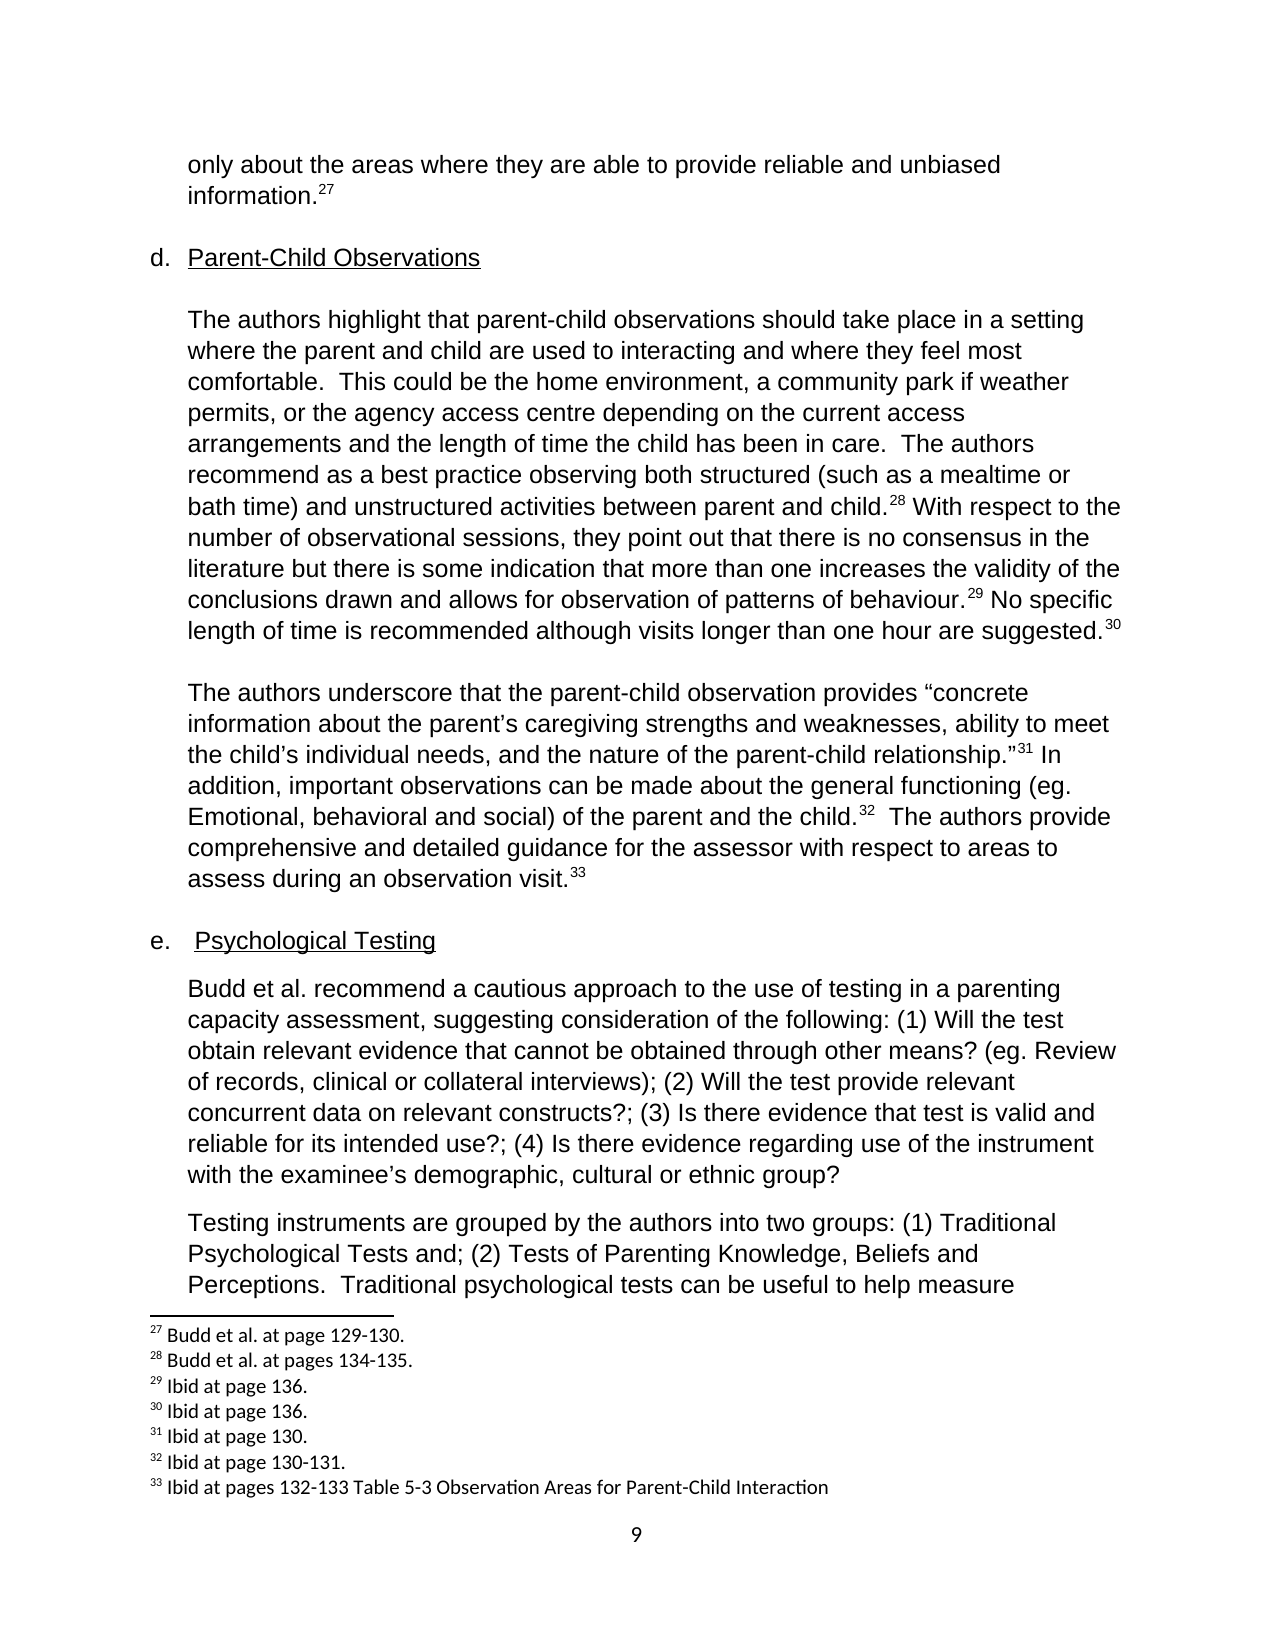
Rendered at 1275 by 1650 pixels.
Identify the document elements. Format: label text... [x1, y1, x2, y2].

list The authors underscore that the parent-child observation provides “concrete information about the parent’s caregiving strengths and weaknesses, ability to meet the child’s individual needs, and the nature of the parent-child relationship.” In addition, important observations can be made about the general functioning (eg. Emotional, behavioral and social) of the parent and the child. The authors provide comprehensive and detailed guidance for the assessor with respect to areas to assess during an observation visit. [187, 678, 1122, 893]
list Psychological Testing [150, 926, 1122, 955]
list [187, 150, 1122, 210]
text Budd et al. recommend a cautious approach to the use of testing in a parenting capacity assessment, suggesting consideration of the following: (1) Will the test obtain relevant evidence that cannot be obtained through other means? (eg. Review of records, clinical or collateral interviews); (2) Will the test provide relevant concurrent data on relevant constructs?; (3) Is there evidence that test is valid and reliable for its intended use?; (4) Is there evidence regarding use of the instrument with the examinee’s demographic, cultural or ethnic group? [187, 974, 1122, 1189]
list Parent-Child Observations [150, 243, 1122, 272]
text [187, 1208, 1122, 1298]
list The authors highlight that parent-child observations should take place in a setting where the parent and child are used to interacting and where they feel most comfortable. This could be the home environment, a community park if weather permits, or the agency access centre depending on the current access arrangements and the length of time the child has been in care. The authors recommend as a best practice observing both structured (such as a mealtime or bath time) and unstructured activities between parent and child. With respect to the number of observational sessions, they point out that there is no consensus in the literature but there is some indication that more than one increases the validity of the conclusions drawn and allows for observation of patterns of behaviour. No specific length of time is recommended although visits longer than one hour are suggested. [187, 305, 1122, 644]
